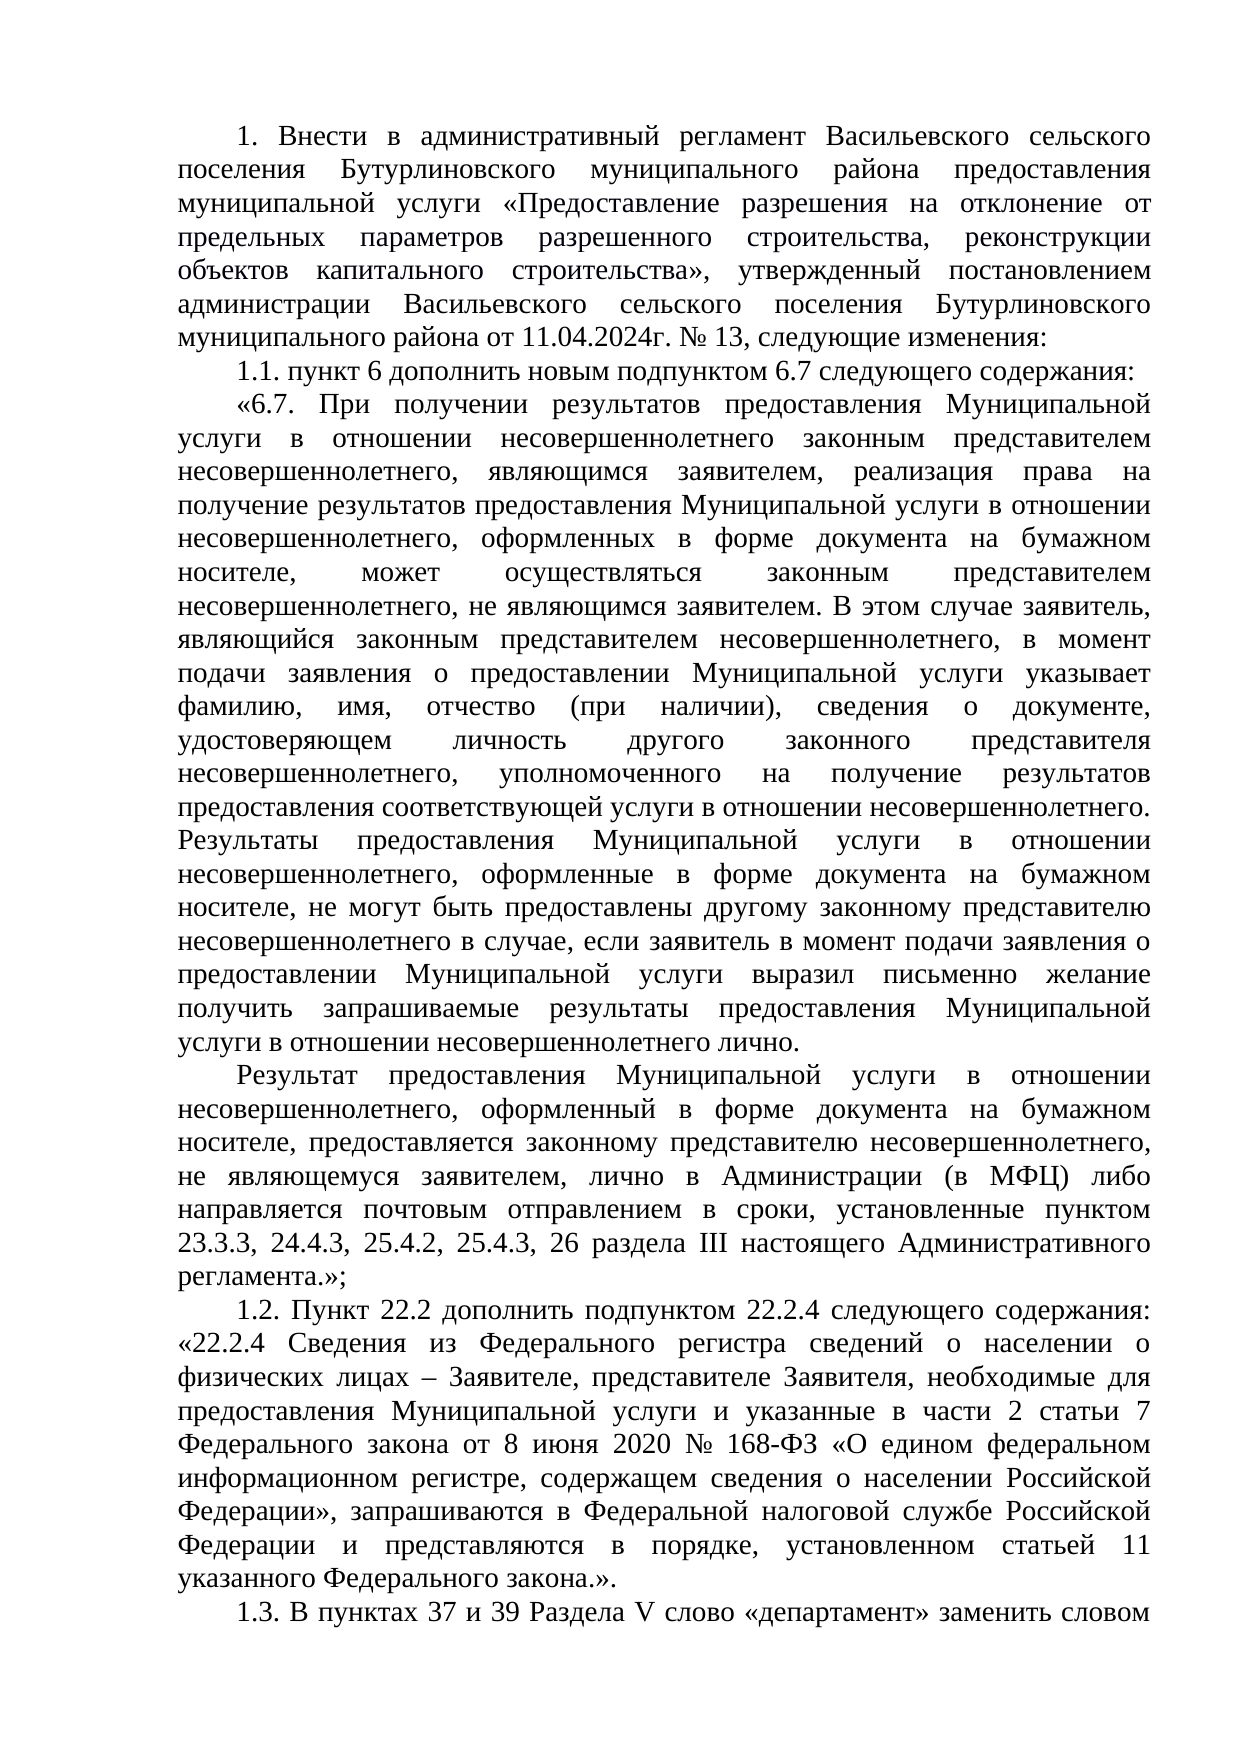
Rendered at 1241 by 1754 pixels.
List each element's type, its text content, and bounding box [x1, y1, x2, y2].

text Результаты предоставления Муниципальной услуги в отношении несовершеннолетнего, оформленные в форме документа на бумажном носителе, не могут быть предоставлены другому законному представителю несовершеннолетнего в случае, если заявитель в момент подачи заявления о предоставлении Муниципальной услуги выразил письменно желание получить запрашиваемые результаты предоставления Муниципальной услуги в отношении несовершеннолетнего лично. [177, 822, 1152, 1057]
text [177, 1594, 1152, 1627]
text 1.2. Пункт 22.2 дополнить подпунктом 22.2.4 следующего содержания: «22.2.4 Сведения из Федерального регистра сведений о населении о физических лицах – Заявителе, представителе Заявителя, необходимые для предоставления Муниципальной услуги и указанные в части 2 статьи 7 Федерального закона от 8 июня 2020 № 168-ФЗ «О едином федеральном информационном регистре, содержащем сведения о населении Российской Федерации», запрашиваются в Федеральной налоговой службе Российской Федерации и представляются в порядке, установленном статьей 11 указанного Федерального закона.». [177, 1292, 1152, 1594]
text 1.1. пункт 6 дополнить новым подпунктом 6.7 следующего содержания: [177, 353, 1152, 386]
text 1. Внести в административный регламент Васильевского сельского поселения Бутурлиновского муниципального района предоставления муниципальной услуги «Предоставление разрешения на отклонение от предельных параметров разрешенного строительства, реконструкции объектов капитального строительства», утвержденный постановлением администрации Васильевского сельского поселения Бутурлиновского муниципального района от 11.04.2024г. № 13, следующие изменения: [177, 252, 1152, 353]
text 1. Внести в административный регламент Васильевского сельского поселения Бутурлиновского муниципального района предоставления муниципальной услуги «Предоставление разрешения на отклонение от предельных параметров разрешенного строительства, реконструкции объектов капитального строительства», утвержденный постановлением администрации Васильевского сельского поселения Бутурлиновского муниципального района от 11.04.2024г. № 13, следующие изменения: [177, 118, 1152, 219]
text «6.7. При получении результатов предоставления Муниципальной услуги в отношении несовершеннолетнего законным представителем несовершеннолетнего, являющимся заявителем, реализация права на получение результатов предоставления Муниципальной услуги в отношении несовершеннолетнего, оформленных в форме документа на бумажном носителе, может осуществляться законным представителем несовершеннолетнего, не являющимся заявителем. В этом случае заявитель, являющийся законным представителем несовершеннолетнего, в момент подачи заявления о предоставлении Муниципальной услуги указывает фамилию, имя, отчество (при наличии), сведения о документе, удостоверяющем личность другого законного представителя несовершеннолетнего, уполномоченного на получение результатов предоставления соответствующей услуги в отношении несовершеннолетнего. [177, 386, 1152, 822]
text Результат предоставления Муниципальной услуги в отношении несовершеннолетнего, оформленный в форме документа на бумажном носителе, предоставляется законному представителю несовершеннолетнего, не являющемуся заявителем, лично в Администрации (в МФЦ) либо направляется почтовым отправлением в сроки, установленные пунктом 23.3.3, 24.4.3, 25.4.2, 25.4.3, 26 раздела III настоящего Административного регламента.»; [177, 1057, 1152, 1292]
